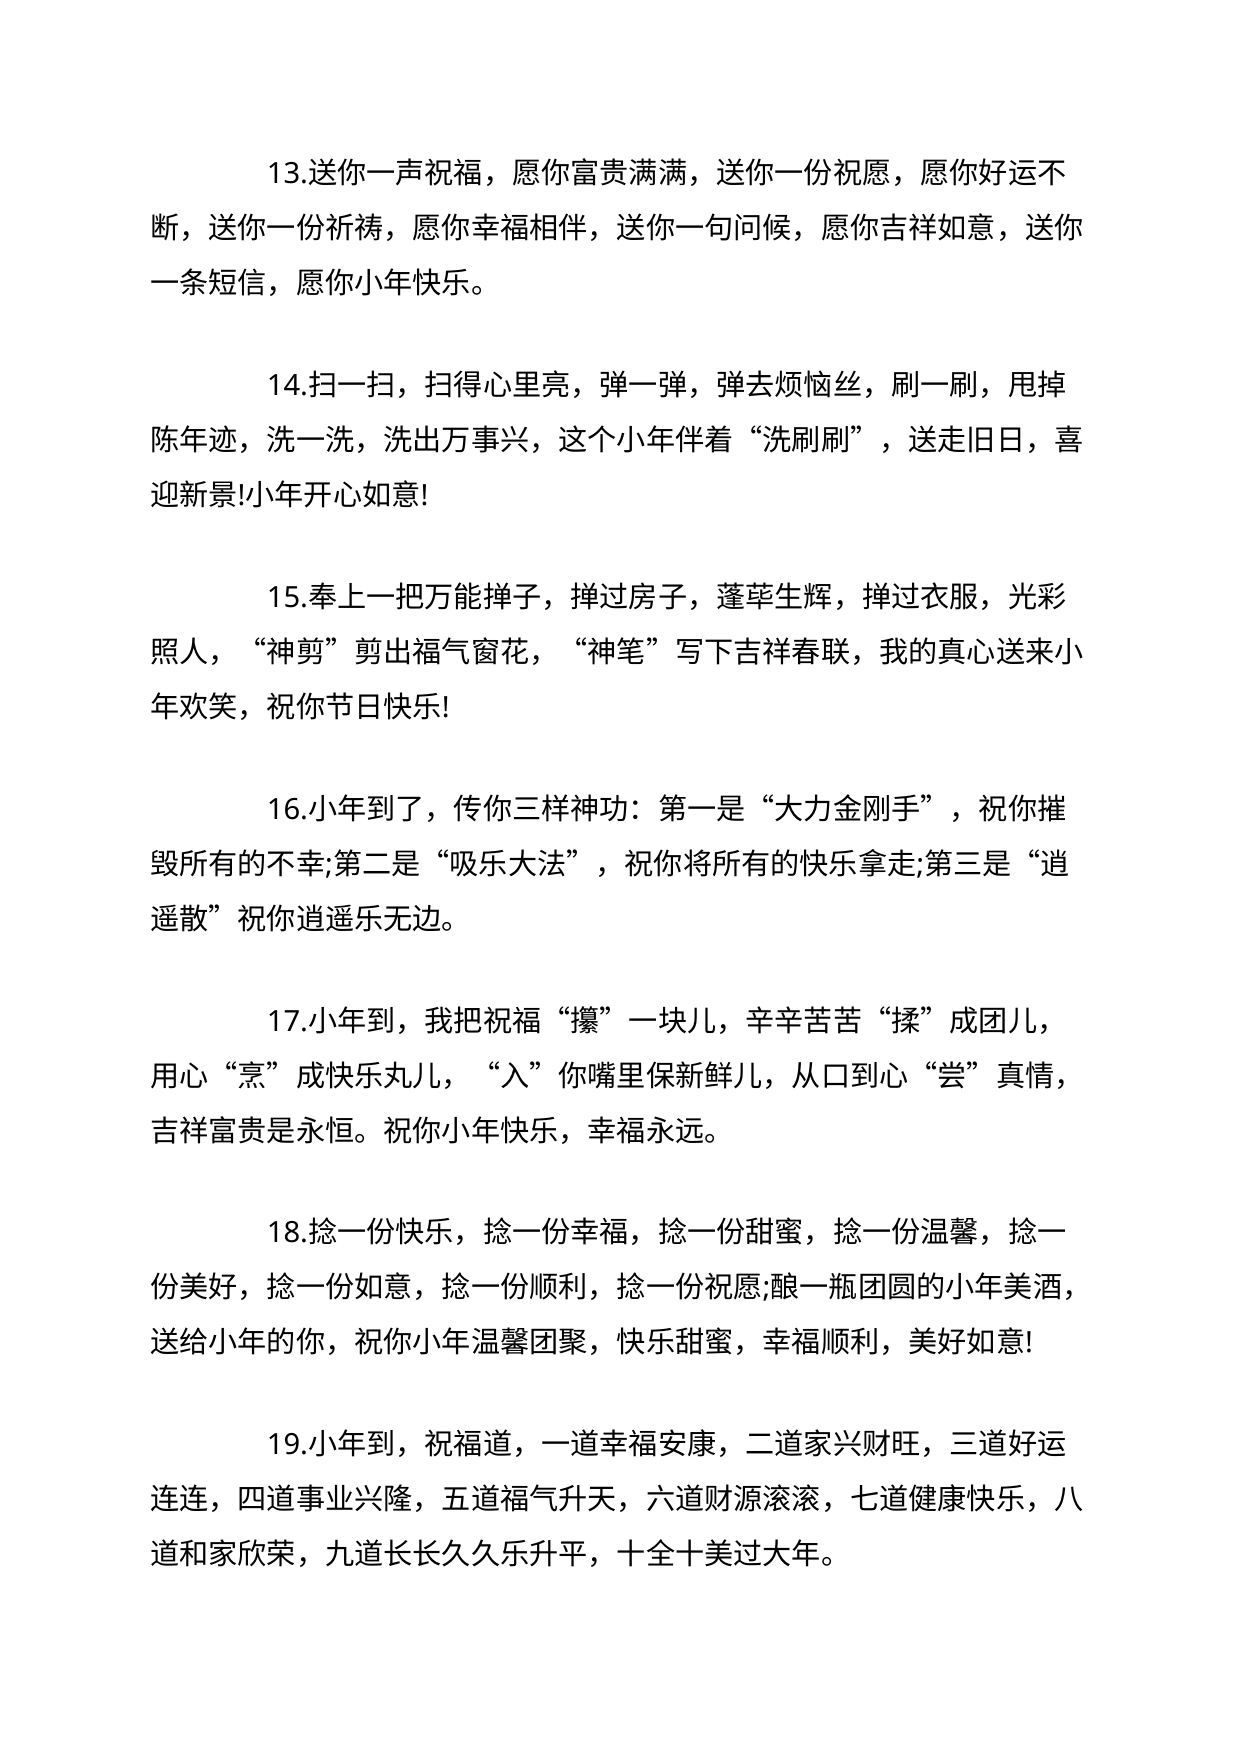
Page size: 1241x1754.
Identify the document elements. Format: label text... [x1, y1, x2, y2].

text 15.奉上一把万能掸子，掸过房子，蓬荜生辉，掸过衣服，光彩照人，“神剪”剪出福气窗花，“神笔”写下吉祥春联，我的真心送来小年欢笑，祝你节日快乐! [150, 573, 1090, 726]
text 13.送你一声祝福，愿你富贵满满，送你一份祝愿，愿你好运不断，送你一份祈祷，愿你幸福相伴，送你一句问候，愿你吉祥如意，送你一条短信，愿你小年快乐。 [150, 150, 1090, 302]
text 19.小年到，祝福道，一道幸福安康，二道家兴财旺，三道好运连连，四道事业兴隆，五道福气升天，六道财源滚滚，七道健康快乐，八道和家欣荣，九道长长久久乐升平，十全十美过大年。 [150, 1421, 1090, 1573]
text 17.小年到，我把祝福“攥”一块儿，辛辛苦苦“揉”成团儿，用心“烹”成快乐丸儿，“入”你嘴里保新鲜儿，从口到心“尝”真情，吉祥富贵是永恒。祝你小年快乐，幸福永远。 [150, 997, 1090, 1149]
text 14.扫一扫，扫得心里亮，弹一弹，弹去烦恼丝，刷一刷，甩掉陈年迹，洗一洗，洗出万事兴，这个小年伴着“洗刷刷”，送走旧日，喜迎新景!小年开心如意! [150, 362, 1090, 514]
text 18.捻一份快乐，捻一份幸福，捻一份甜蜜，捻一份温馨，捻一份美好，捻一份如意，捻一份顺利，捻一份祝愿;酿一瓶团圆的小年美酒，送给小年的你，祝你小年温馨团聚，快乐甜蜜，幸福顺利，美好如意! [150, 1209, 1090, 1361]
text 16.小年到了，传你三样神功：第一是“大力金刚手”，祝你摧毁所有的不幸;第二是“吸乐大法”，祝你将所有的快乐拿走;第三是“逍遥散”祝你逍遥乐无边。 [150, 785, 1090, 938]
